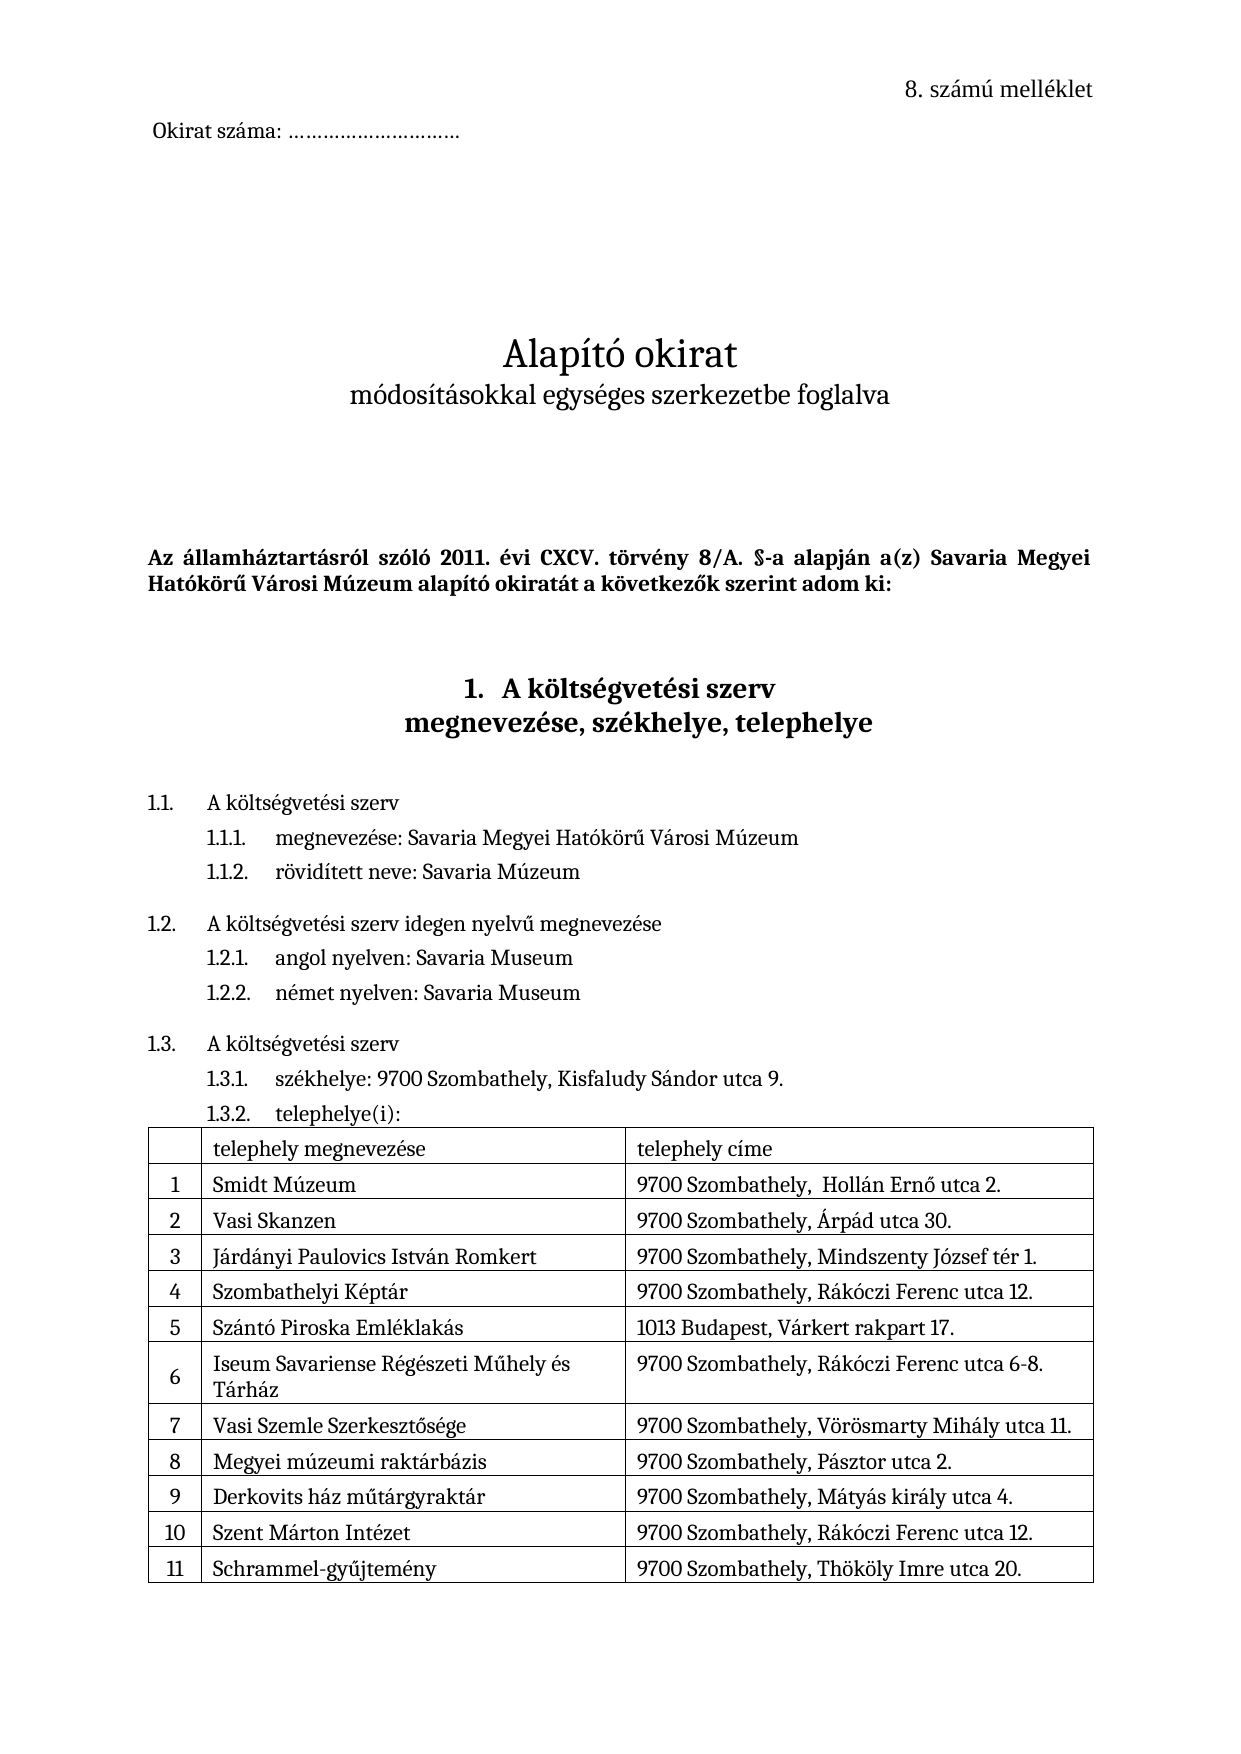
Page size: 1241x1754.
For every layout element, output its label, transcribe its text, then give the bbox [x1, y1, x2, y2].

list A költségvetési szerv [148, 790, 1093, 816]
table_cell 5 [149, 1307, 201, 1341]
table_header telephely címe [626, 1128, 1093, 1163]
table_cell 6 [149, 1342, 201, 1403]
table_cell 9700 Szombathely, Hollán Ernő utca 2. [626, 1164, 1093, 1198]
table_cell 10 [149, 1512, 201, 1546]
table_cell 9700 Szombathely, Mindszenty József tér 1. [626, 1235, 1093, 1270]
table_cell Derkovits ház műtárgyraktár [202, 1476, 625, 1511]
table_cell 9 [149, 1476, 201, 1511]
table_cell 9700 Szombathely, Pásztor utca 2. [626, 1440, 1093, 1475]
table_cell Vasi Szemle Szerkesztősége [202, 1404, 625, 1439]
table_cell Szombathelyi Képtár [202, 1271, 625, 1306]
table_cell Smidt Múzeum [202, 1164, 625, 1198]
table_cell 11 [149, 1547, 201, 1582]
table_cell Megyei múzeumi raktárbázis [202, 1440, 625, 1475]
table_cell 9700 Szombathely, Rákóczi Ferenc utca 12. [626, 1271, 1093, 1306]
table_cell 8 [149, 1440, 201, 1475]
table_cell 1 [149, 1164, 201, 1198]
table_cell Schrammel-gyűjtemény [202, 1547, 625, 1582]
text Okirat száma: ………………………… [148, 118, 1092, 144]
table_cell 9700 Szombathely, Árpád utca 30. [626, 1199, 1093, 1234]
list rövidített neve: Savaria Múzeum [207, 859, 1093, 885]
table_cell Iseum Savariense Régészeti Műhely és Tárház [202, 1342, 625, 1403]
list A költségvetési szerv idegen nyelvű megnevezése [148, 910, 1093, 937]
list A költségvetési szerv [148, 1031, 1093, 1057]
table_cell 9700 Szombathely, Rákóczi Ferenc utca 6-8. [626, 1342, 1093, 1403]
list megnevezése: Savaria Megyei Hatókörű Városi Múzeum [207, 824, 1093, 851]
table_header [149, 1128, 201, 1163]
table_cell 4 [149, 1271, 201, 1306]
list székhelye: 9700 Szombathely, Kisfaludy Sándor utca 9. [207, 1066, 1093, 1092]
list német nyelven: Savaria Museum [207, 980, 1093, 1006]
table_cell 7 [149, 1404, 201, 1439]
text Az államháztartásról szóló 2011. évi CXCV. törvény 8/A. §-a alapján a(z) Savaria Megyei Hatókörű Városi Múzeum alapító okiratát a következők szerint adom ki: [148, 545, 1092, 598]
table_cell 9700 Szombathely, Rákóczi Ferenc utca 12. [626, 1512, 1093, 1546]
list telephelye(i): [207, 1101, 1093, 1127]
list A költségvetési szerv megnevezése, székhelye, telephelye [148, 673, 1093, 740]
text Alapító okirat módosításokkal egységes szerkezetbe foglalva [148, 330, 1092, 411]
table_cell 2 [149, 1199, 201, 1234]
table_cell 9700 Szombathely, Vörösmarty Mihály utca 11. [626, 1404, 1093, 1439]
table_cell 9700 Szombathely, Thököly Imre utca 20. [626, 1547, 1093, 1582]
table_cell Szent Márton Intézet [202, 1512, 625, 1546]
table_cell 9700 Szombathely, Mátyás király utca 4. [626, 1476, 1093, 1511]
table_cell 3 [149, 1235, 201, 1270]
table_cell Járdányi Paulovics István Romkert [202, 1235, 625, 1270]
list angol nyelven: Savaria Museum [207, 945, 1093, 971]
table_cell 1013 Budapest, Várkert rakpart 17. [626, 1307, 1093, 1341]
table_header telephely megnevezése [202, 1128, 625, 1163]
table_cell Szántó Piroska Emléklakás [202, 1307, 625, 1341]
table_cell Vasi Skanzen [202, 1199, 625, 1234]
